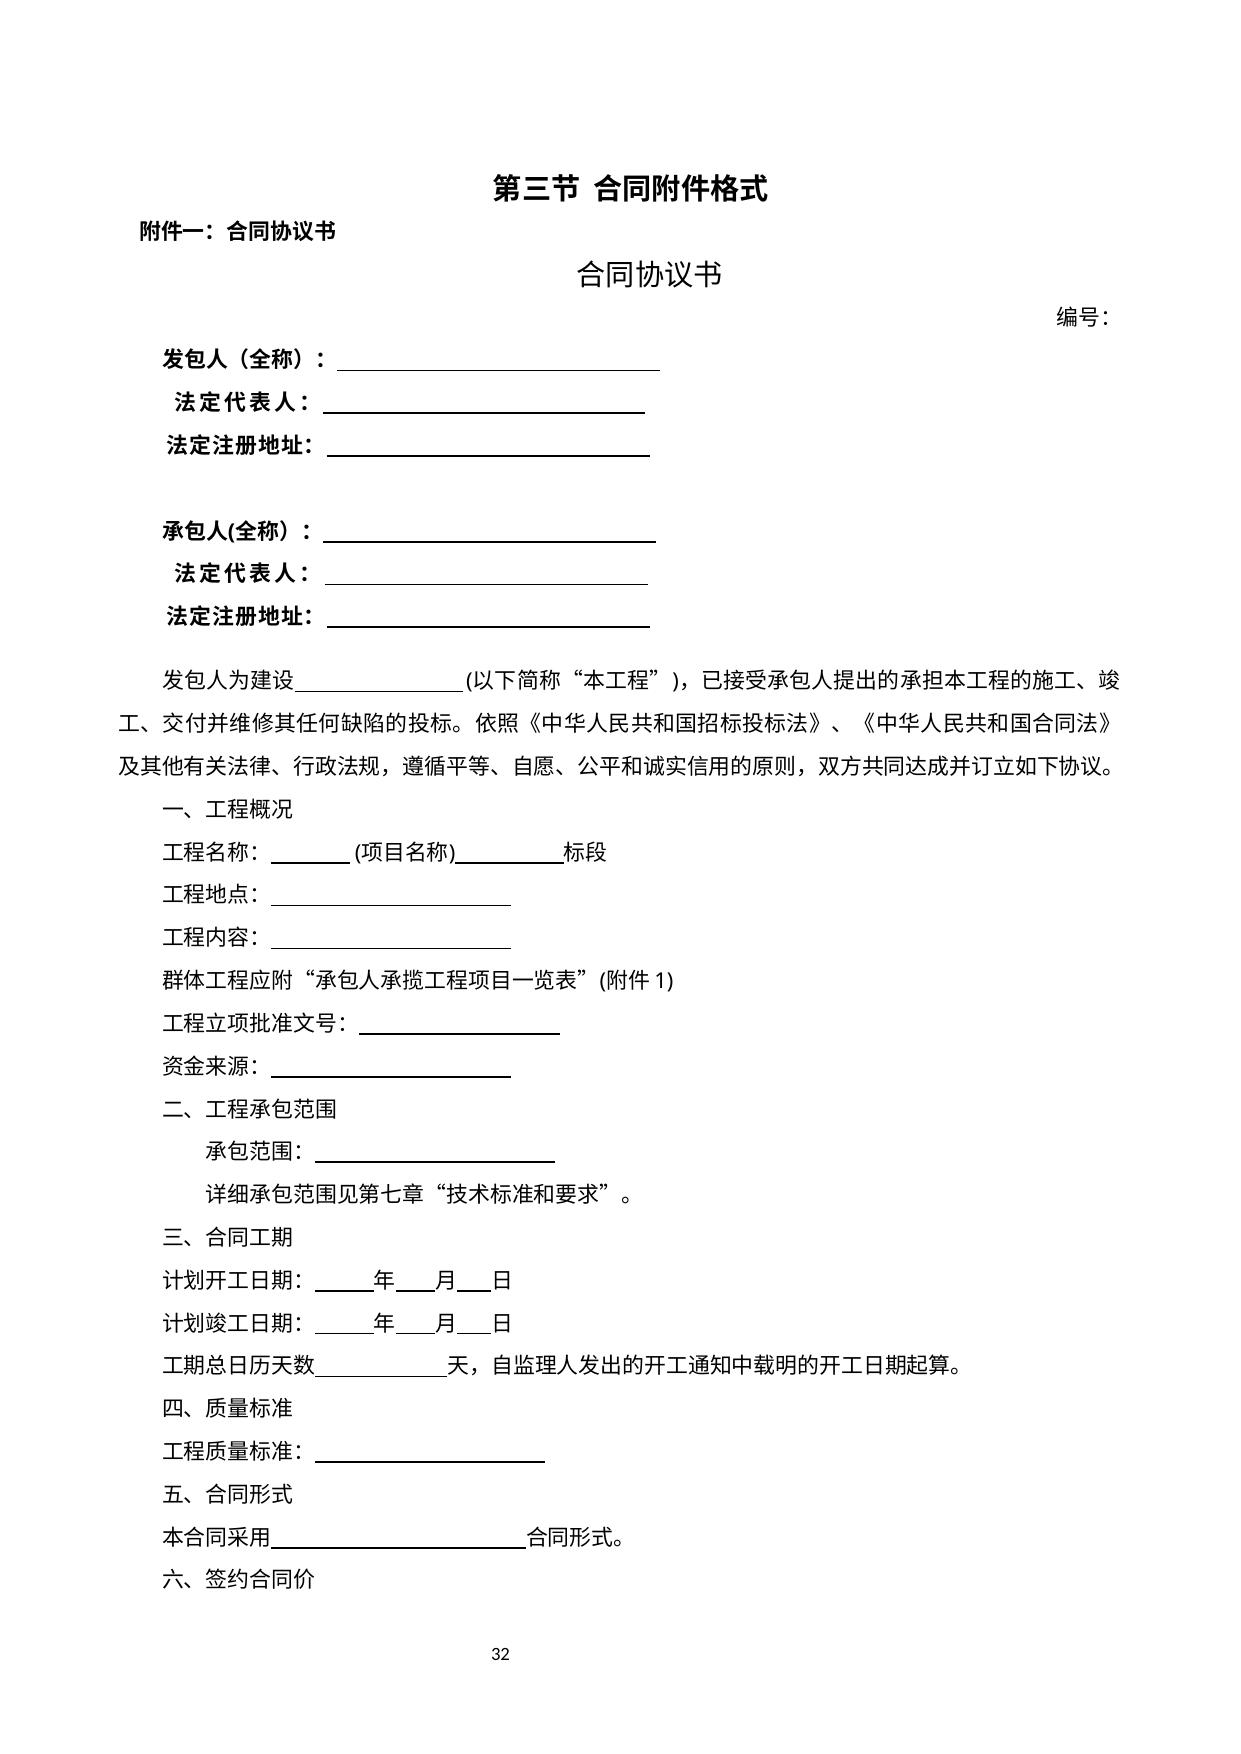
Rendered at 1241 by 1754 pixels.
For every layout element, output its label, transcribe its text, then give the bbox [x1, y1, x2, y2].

text 法定代表人： [118, 551, 1122, 594]
text 工程名称： (项目名称) 标段 [118, 829, 1122, 872]
text 资金来源： [118, 1043, 1122, 1086]
text 计划竣工日期： 年 月 日 [118, 1300, 1122, 1343]
text 工程地点： [118, 872, 1122, 915]
text 合同协议书 [118, 251, 1122, 294]
text 六、签约合同价 [118, 1557, 1122, 1600]
text 工程质量标准： [118, 1428, 1122, 1471]
text 一、工程概况 [118, 786, 1122, 829]
text 工程内容： [118, 915, 1122, 958]
text 详细承包范围见第七章“技术标准和要求”。 [162, 1172, 1122, 1214]
text 计划开工日期： 年 月 日 [118, 1257, 1122, 1300]
text 本合同采用 合同形式。 [118, 1514, 1122, 1557]
text 三、合同工期 [118, 1214, 1122, 1257]
text 群体工程应附“承包人承揽工程项目一览表”(附件1) [118, 958, 1122, 1000]
text 发包人（全称）： [118, 337, 1122, 380]
text 法定代表人： [118, 380, 1122, 422]
text 附件一：合同协议书 [118, 208, 1122, 251]
text 法定注册地址： [118, 594, 1122, 637]
text 承包范围： [162, 1129, 1122, 1172]
text 编号： [118, 294, 1122, 337]
text 二、工程承包范围 [118, 1086, 1122, 1129]
text 五、合同形式 [118, 1471, 1122, 1514]
text 发包人为建设 (以下简称“本工程”)，已接受承包人提出的承担本工程的施工、竣工、交付并维修其任何缺陷的投标。依照《中华人民共和国招标投标法》、《中华人民共和国合同法》及其他有关法律、行政法规，遵循平等、自愿、公平和诚实信用的原则，双方共同达成并订立如下协议。 [118, 658, 1122, 786]
text 工期总日历天数 天，自监理人发出的开工通知中载明的开工日期起算。 [118, 1343, 1122, 1386]
text 法定注册地址： [118, 422, 1122, 465]
text 工程立项批准文号： [118, 1000, 1122, 1043]
text 承包人(全称）： [118, 508, 1122, 551]
subtitle 第三节 合同附件格式 [118, 166, 1122, 208]
text 四、质量标准 [118, 1386, 1122, 1428]
